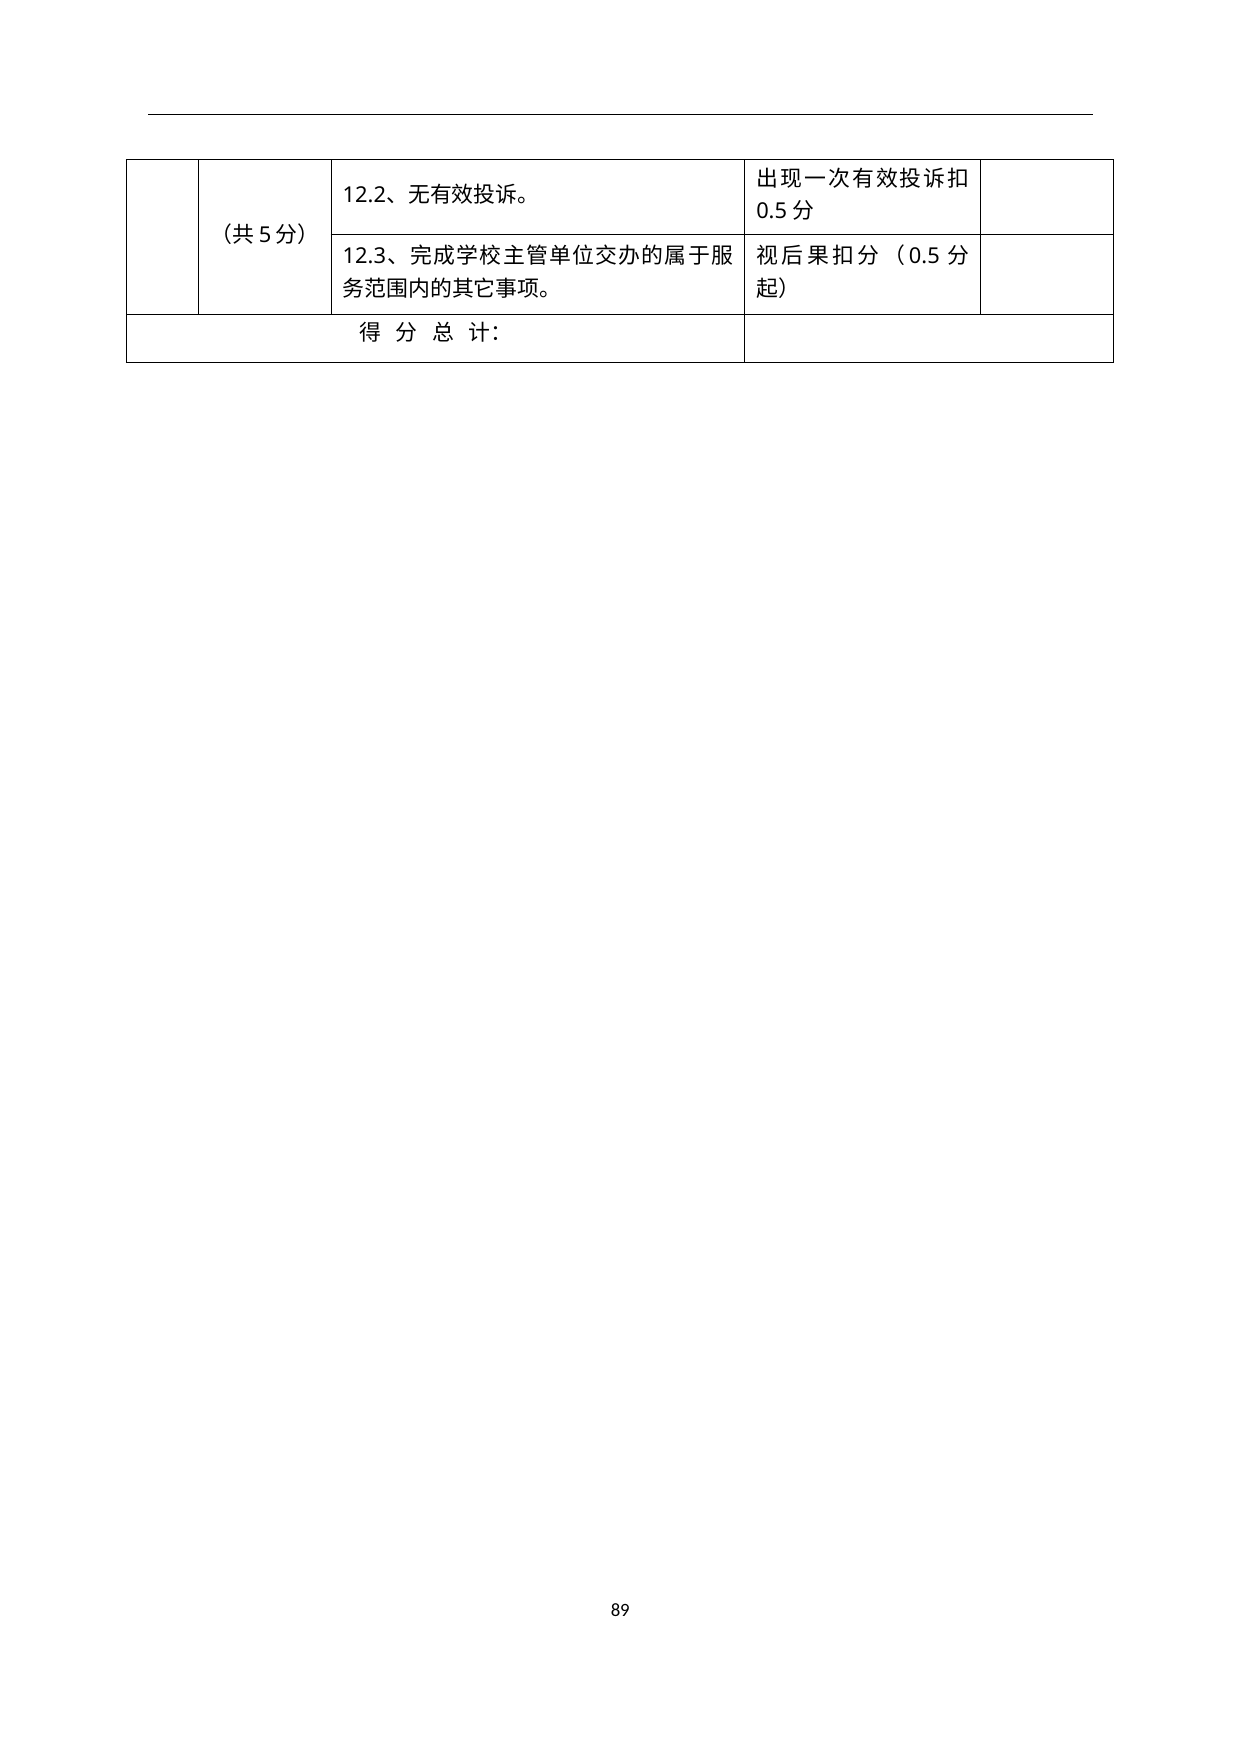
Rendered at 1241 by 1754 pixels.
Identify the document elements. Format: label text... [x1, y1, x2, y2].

table_cell 12 [127, 160, 198, 314]
table_cell 12.2、无有效投诉。 [332, 160, 744, 233]
table_cell [981, 160, 1113, 233]
table_cell [745, 315, 1113, 362]
table_cell 视后果扣分（0.5分起） [745, 235, 980, 314]
table_cell [981, 235, 1113, 314]
table_cell 出现一次有效投诉扣0.5 分 [745, 160, 980, 233]
table_cell 12.3、完成学校主管单位交办的属于服务范围内的其它事项。 [332, 235, 744, 314]
table_cell 其它服务 （共5分） [199, 160, 331, 314]
table_cell 得 分 总 计： [127, 315, 744, 362]
